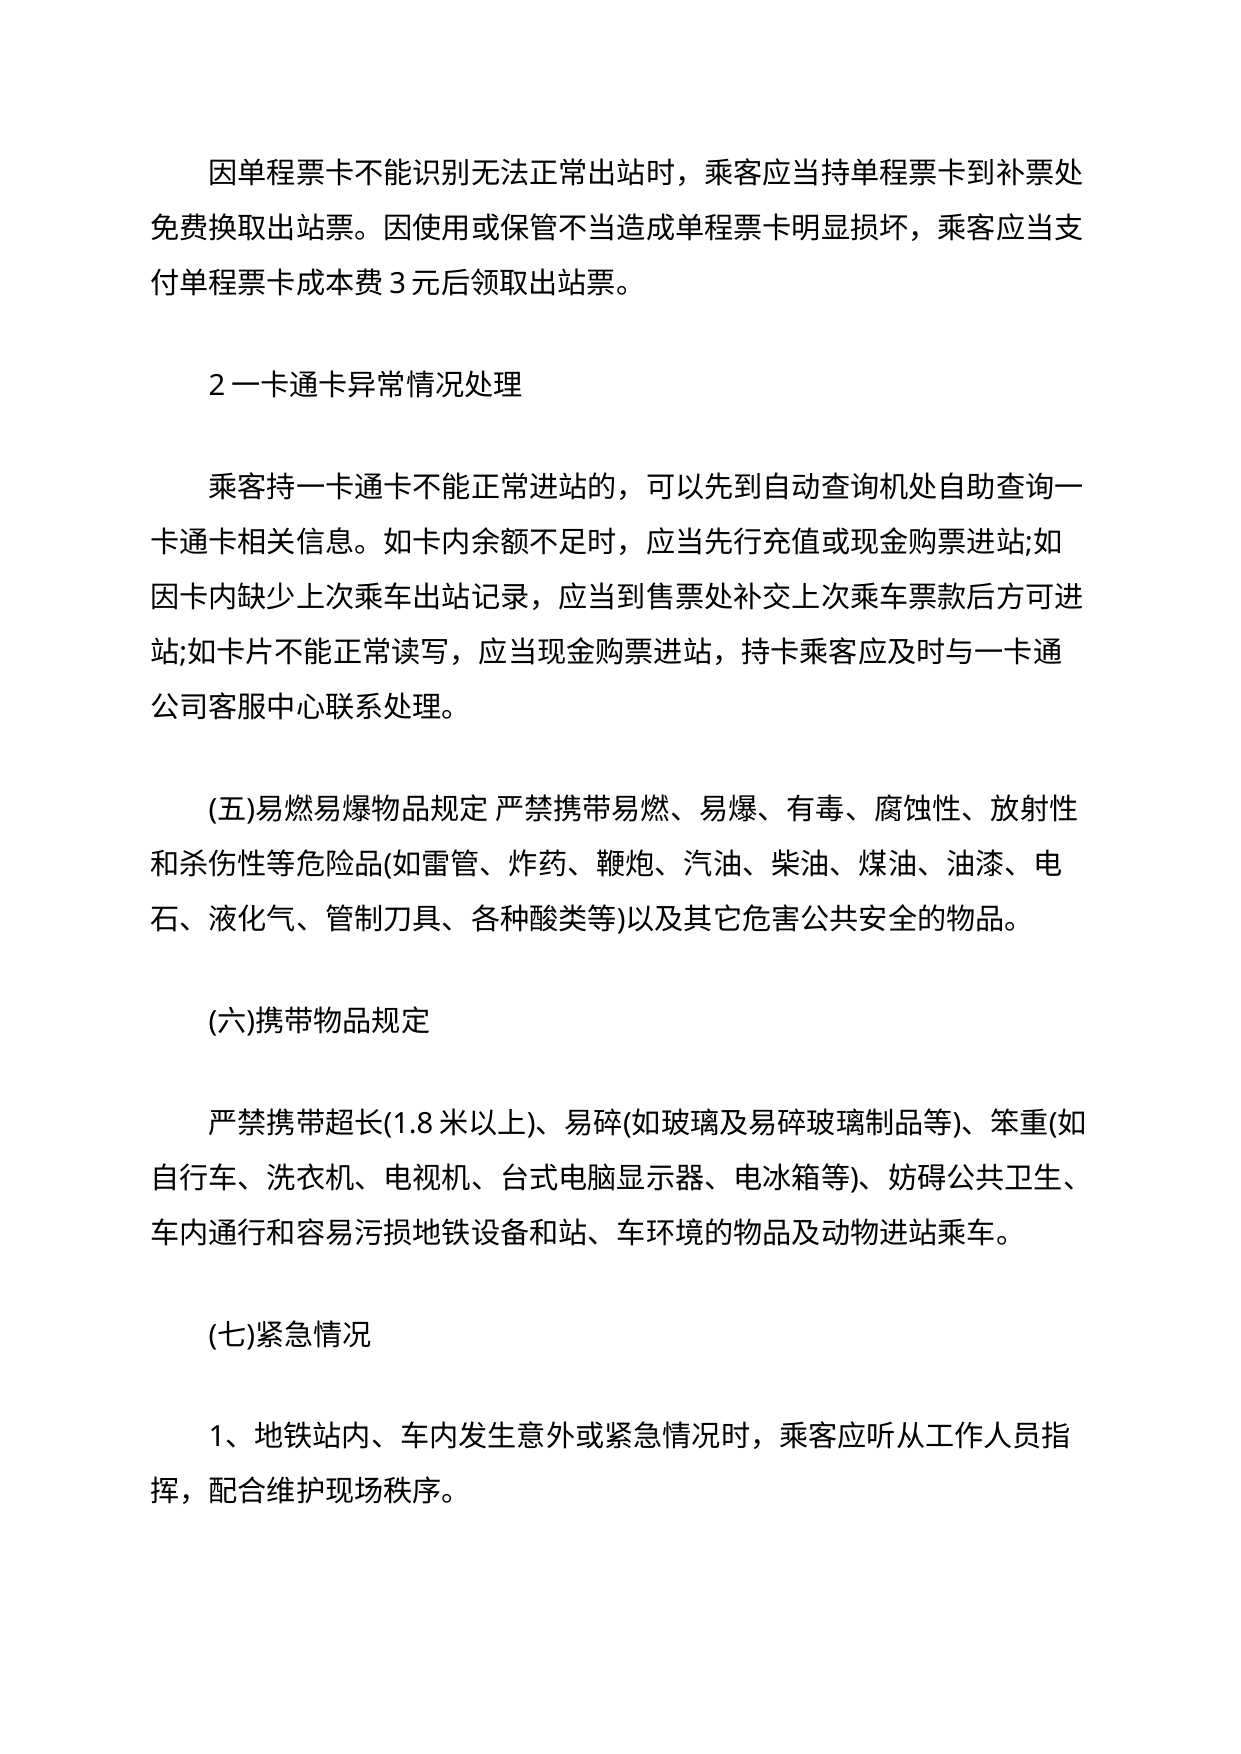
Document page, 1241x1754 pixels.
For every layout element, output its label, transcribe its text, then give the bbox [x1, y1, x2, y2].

text 因单程票卡不能识别无法正常出站时，乘客应当持单程票卡到补票处免费换取出站票。因使用或保管不当造成单程票卡明显损坏，乘客应当支付单程票卡成本费3元后领取出站票。 [150, 150, 1090, 302]
text 乘客持一卡通卡不能正常进站的，可以先到自动查询机处自助查询一卡通卡相关信息。如卡内余额不足时，应当先行充值或现金购票进站;如因卡内缺少上次乘车出站记录，应当到售票处补交上次乘车票款后方可进站;如卡片不能正常读写，应当现金购票进站，持卡乘客应及时与一卡通公司客服中心联系处理。 [150, 464, 1090, 726]
text (五)易燃易爆物品规定 严禁携带易燃、易爆、有毒、腐蚀性、放射性和杀伤性等危险品(如雷管、炸药、鞭炮、汽油、柴油、煤油、油漆、电石、液化气、管制刀具、各种酸类等)以及其它危害公共安全的物品。 [150, 785, 1090, 938]
text (七)紧急情况 [150, 1311, 1090, 1353]
text 2一卡通卡异常情况处理 [150, 362, 1090, 404]
text 严禁携带超长(1.8米以上)、易碎(如玻璃及易碎玻璃制品等)、笨重(如自行车、洗衣机、电视机、台式电脑显示器、电冰箱等)、妨碍公共卫生、车内通行和容易污损地铁设备和站、车环境的物品及动物进站乘车。 [150, 1099, 1090, 1252]
text (六)携带物品规定 [150, 997, 1090, 1040]
text 1、地铁站内、车内发生意外或紧急情况时，乘客应听从工作人员指挥，配合维护现场秩序。 [150, 1413, 1090, 1510]
